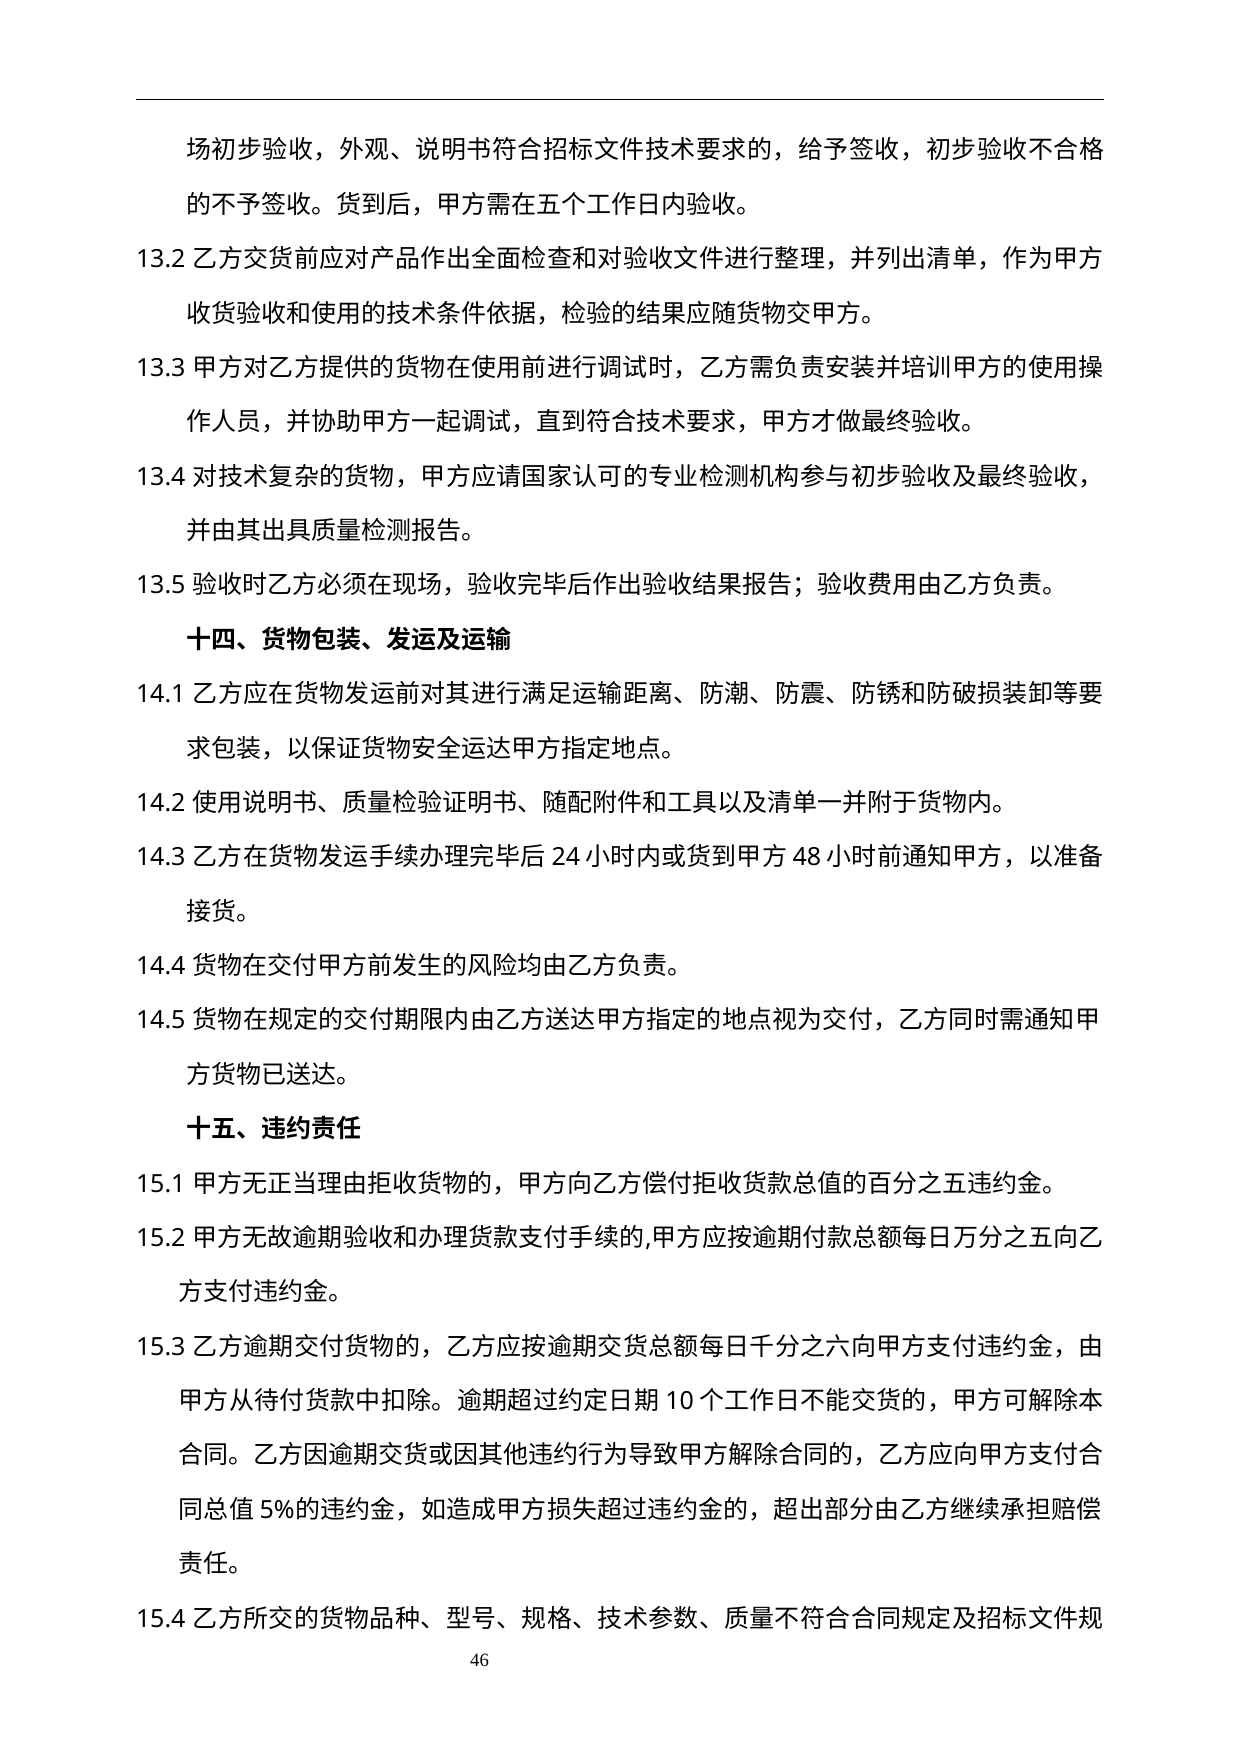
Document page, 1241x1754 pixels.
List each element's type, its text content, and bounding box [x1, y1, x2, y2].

text 14.4 货物在交付甲方前发生的风险均由乙方负责。 [136, 946, 1104, 982]
text 15.1 甲方无正当理由拒收货物的，甲方向乙方偿付拒收货款总值的百分之五违约金。 [136, 1163, 1104, 1199]
text 14.3 乙方在货物发运手续办理完毕后24小时内或货到甲方48小时前通知甲方，以准备接货。 [136, 837, 1104, 927]
text 14.1 乙方应在货物发运前对其进行满足运输距离、防潮、防震、防锈和防破损装卸等要求包装，以保证货物安全运达甲方指定地点。 [136, 674, 1104, 764]
text 十四、货物包装、发运及运输 [136, 619, 1104, 656]
text 13.2 乙方交货前应对产品作出全面检查和对验收文件进行整理，并列出清单，作为甲方收货验收和使用的技术条件依据，检验的结果应随货物交甲方。 [136, 239, 1104, 329]
text 13.3 甲方对乙方提供的货物在使用前进行调试时，乙方需负责安装并培训甲方的使用操作人员，并协助甲方一起调试，直到符合技术要求，甲方才做最终验收。 [136, 347, 1104, 438]
text 13.5 验收时乙方必须在现场，验收完毕后作出验收结果报告；验收费用由乙方负责。 [136, 565, 1104, 601]
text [136, 1598, 1104, 1634]
text 14.5 货物在规定的交付期限内由乙方送达甲方指定的地点视为交付，乙方同时需通知甲方货物已送达。 [136, 1000, 1102, 1091]
text 十五、违约责任 [136, 1109, 1104, 1145]
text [136, 130, 1104, 221]
text 15.3 乙方逾期交付货物的，乙方应按逾期交货总额每日千分之六向甲方支付违约金，由甲方从待付货款中扣除。逾期超过约定日期10个工作日不能交货的，甲方可解除本合同。乙方因逾期交货或因其他违约行为导致甲方解除合同的，乙方应向甲方支付合同总值5%的违约金，如造成甲方损失超过违约金的，超出部分由乙方继续承担赔偿责任。 [136, 1326, 1104, 1580]
text 15.2 甲方无故逾期验收和办理货款支付手续的,甲方应按逾期付款总额每日万分之五向乙方支付违约金。 [136, 1217, 1104, 1308]
text 13.4 对技术复杂的货物，甲方应请国家认可的专业检测机构参与初步验收及最终验收，并由其出具质量检测报告。 [136, 456, 1104, 547]
text 14.2 使用说明书、质量检验证明书、随配附件和工具以及清单一并附于货物内。 [136, 782, 1104, 819]
